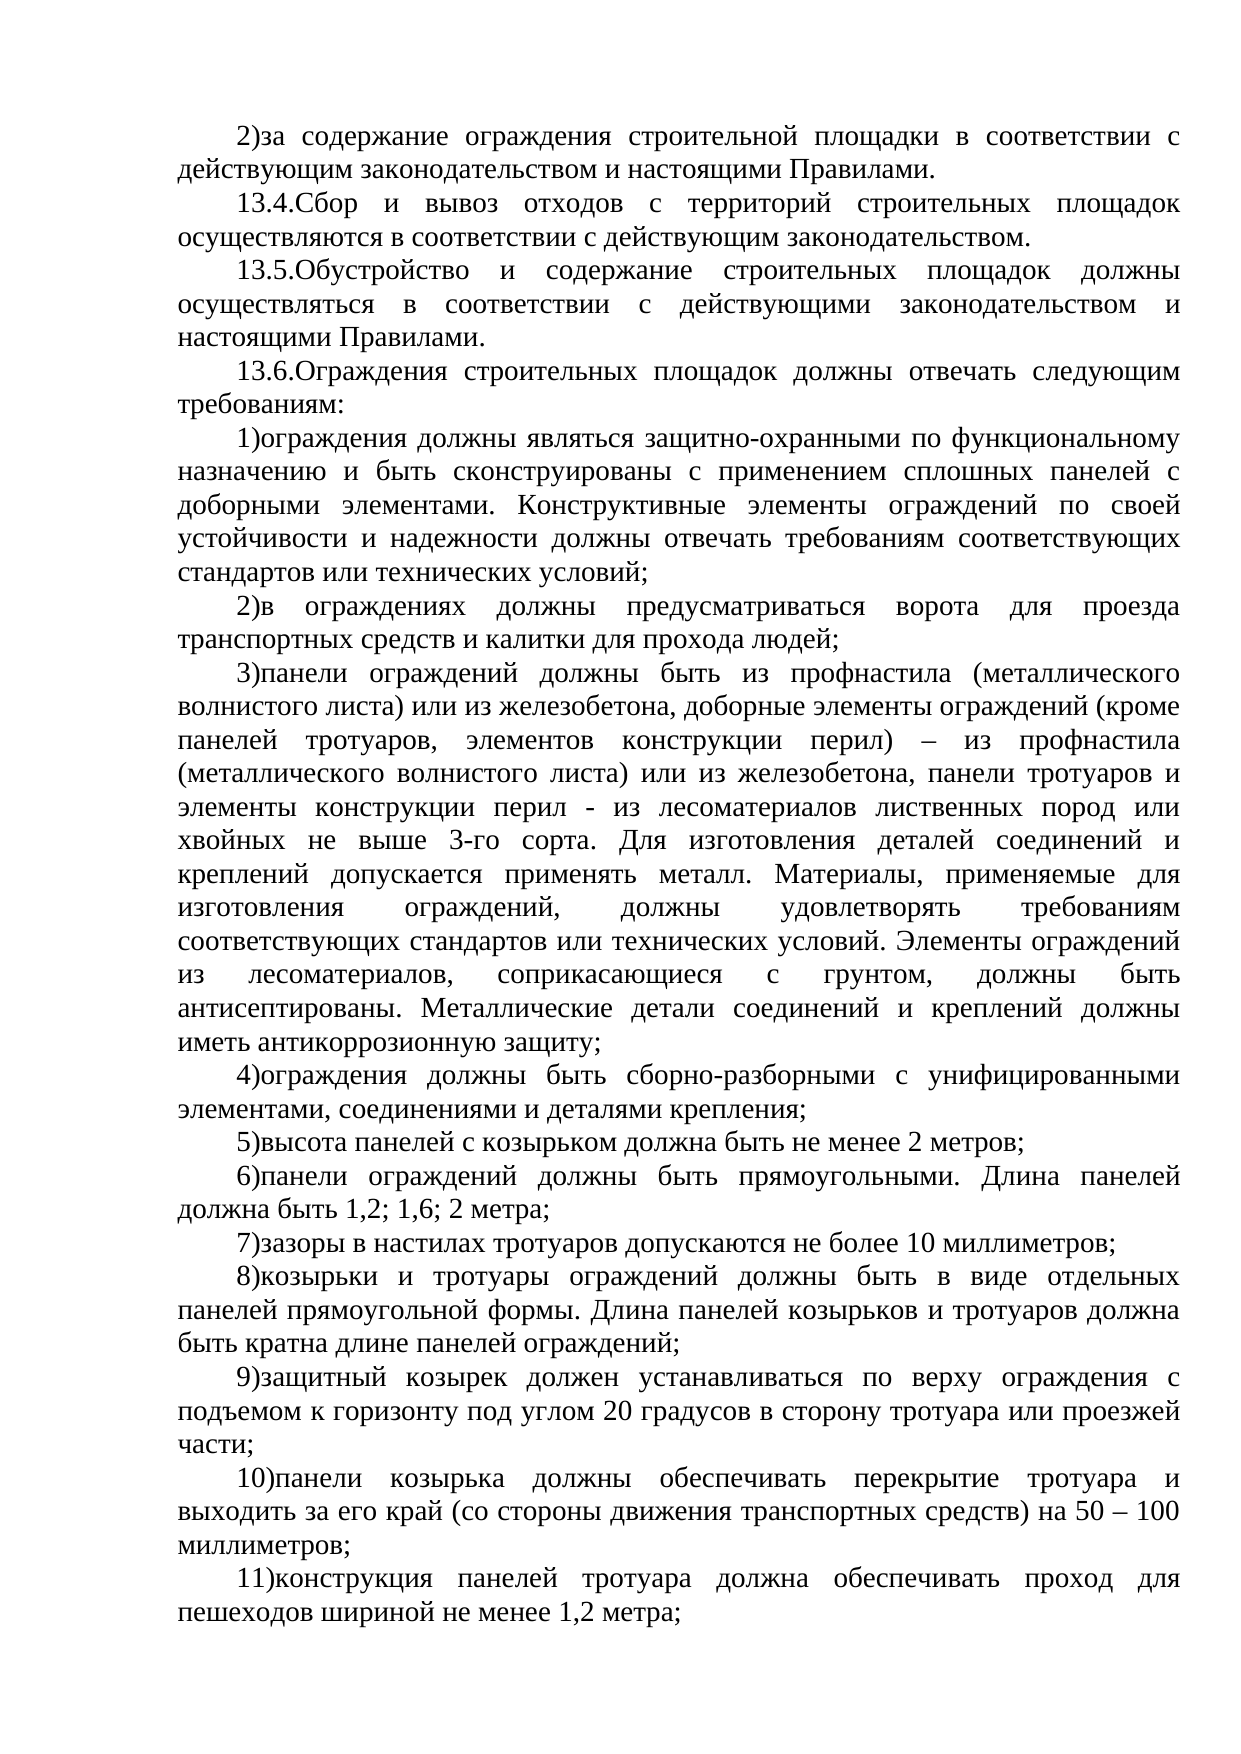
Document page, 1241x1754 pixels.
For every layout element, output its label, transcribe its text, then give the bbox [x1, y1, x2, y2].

text 2)за содержание ограждения строительной площадки в соответствии с действующим законодательством и настоящими Правилами. [177, 118, 1181, 185]
text 11)конструкция панелей тротуара должна обеспечивать проход для пешеходов шириной не менее 1,2 метра; [177, 1560, 1181, 1627]
text 1)ограждения должны являться защитно-охранными по функциональному назначению и быть сконструированы с применением сплошных панелей с доборными элементами. Конструктивные элементы ограждений по своей устойчивости и надежности должны отвечать требованиям соответствующих стандартов или технических условий; [177, 420, 1181, 588]
text 13.4.Сбор и вывоз отходов с территорий строительных площадок осуществляются в соответствии с действующим законодательством. [177, 185, 1181, 252]
text 3)панели ограждений должны быть из профнастила (металлического волнистого листа) или из железобетона, доборные элементы ограждений (кроме панелей тротуаров, элементов конструкции перил) – из профнастила (металлического волнистого листа) или из железобетона, панели тротуаров и элементы конструкции перил - из лесоматериалов лиственных пород или хвойных не выше 3-го сорта. Для изготовления деталей соединений и креплений допускается применять металл. Материалы, применяемые для изготовления ограждений, должны удовлетворять требованиям соответствующих стандартов или технических условий. Элементы ограждений из лесоматериалов, соприкасающиеся с грунтом, должны быть антисептированы. Металлические детали соединений и креплений должны иметь антикоррозионную защиту; [177, 655, 1181, 1057]
text 2)в ограждениях должны предусматриваться ворота для проезда транспортных средств и калитки для прохода людей; [177, 588, 1181, 655]
text 13.6.Ограждения строительных площадок должны отвечать следующим требованиям: [177, 353, 1181, 420]
text 6)панели ограждений должны быть прямоугольными. Длина панелей должна быть 1,2; 1,6; 2 метра; [177, 1158, 1181, 1225]
text 9)защитный козырек должен устанавливаться по верху ограждения с подъемом к горизонту под углом 20 градусов в сторону тротуара или проезжей части; [177, 1359, 1181, 1460]
text 8)козырьки и тротуары ограждений должны быть в виде отдельных панелей прямоугольной формы. Длина панелей козырьков и тротуаров должна быть кратна длине панелей ограждений; [177, 1258, 1181, 1359]
text 10)панели козырька должны обеспечивать перекрытие тротуара и выходить за его край (со стороны движения транспортных средств) на 50 – 100 миллиметров; [177, 1460, 1181, 1560]
text 7)зазоры в настилах тротуаров допускаются не более 10 миллиметров; [177, 1225, 1181, 1258]
text 4)ограждения должны быть сборно-разборными с унифицированными элементами, соединениями и деталями крепления; [177, 1057, 1181, 1124]
text 5)высота панелей с козырьком должна быть не менее 2 метров; [177, 1124, 1181, 1158]
text 13.5.Обустройство и содержание строительных площадок должны осуществляться в соответствии с действующими законодательством и настоящими Правилами. [177, 252, 1181, 353]
